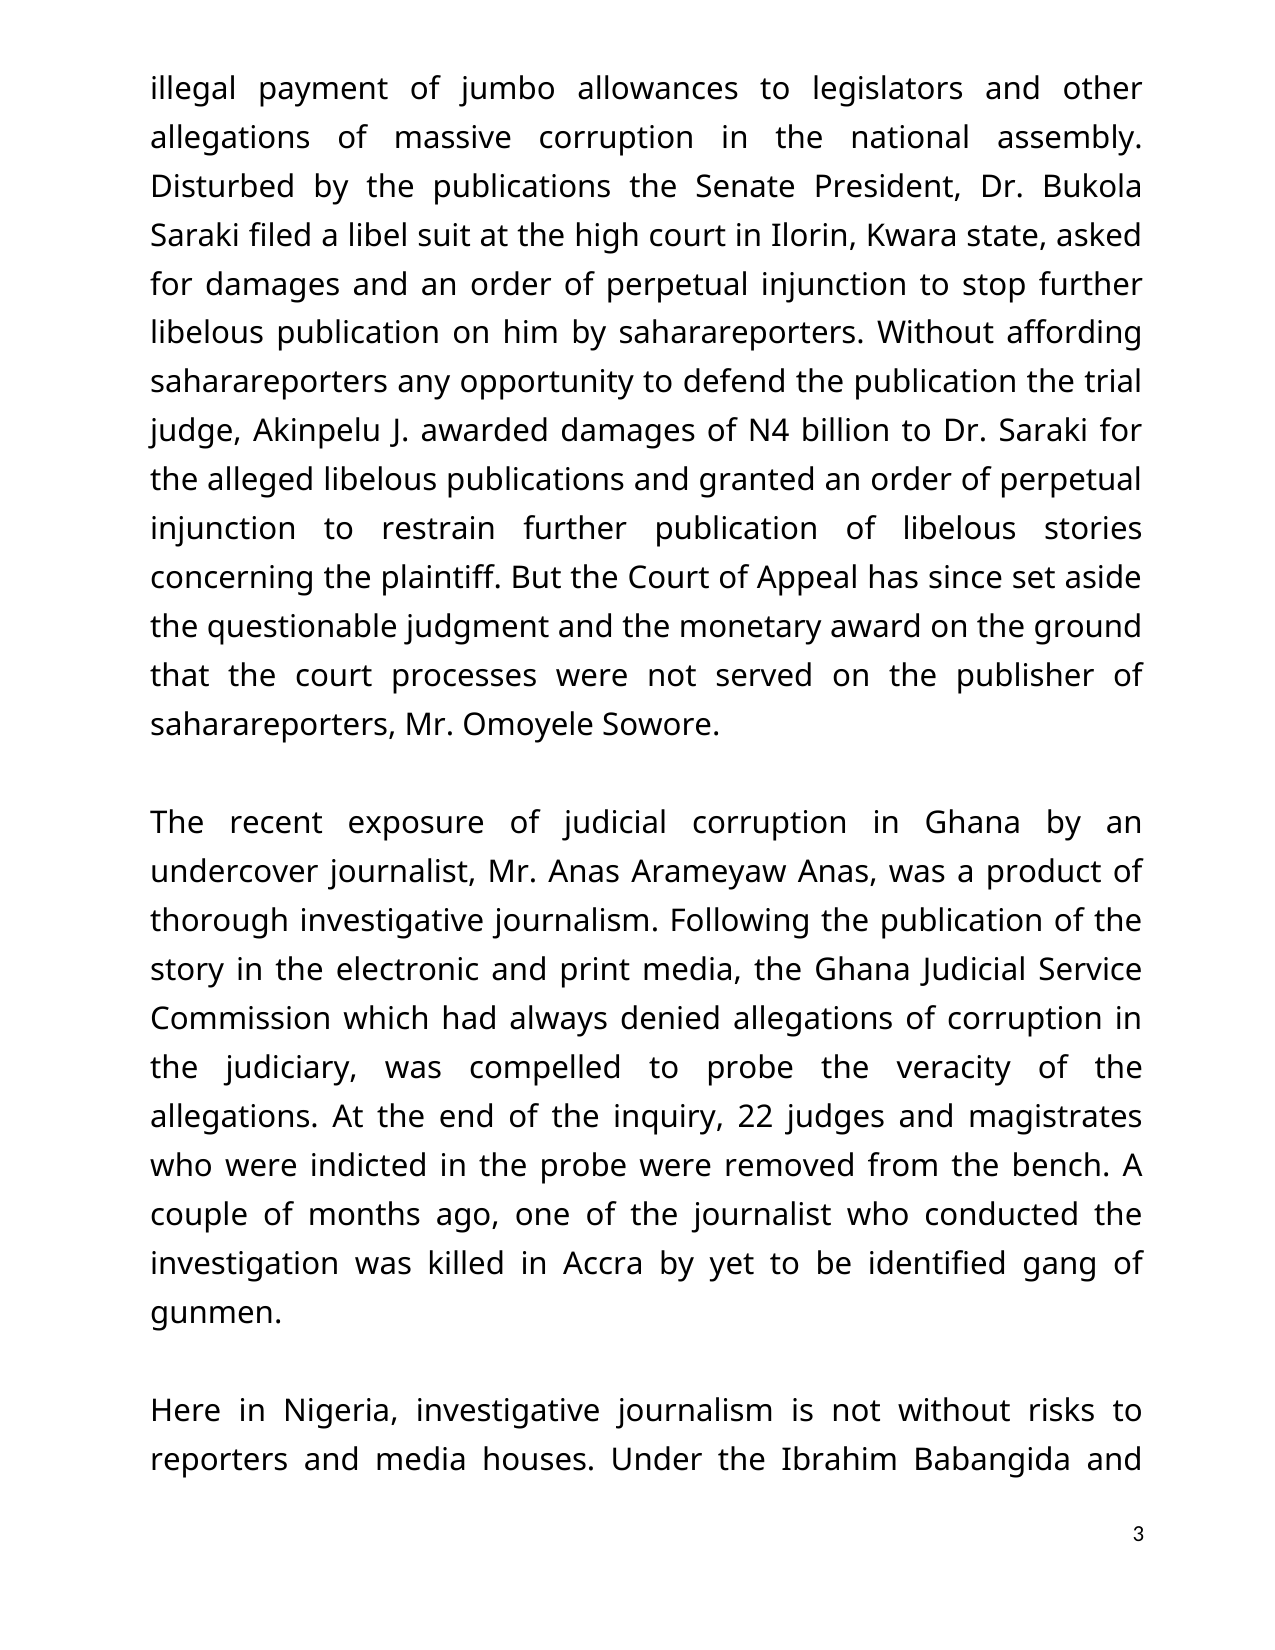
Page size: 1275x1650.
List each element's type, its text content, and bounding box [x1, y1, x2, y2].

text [150, 1387, 1144, 1479]
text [150, 66, 1144, 745]
text The recent exposure of judicial corruption in Ghana by an undercover journalist, Mr. Anas Arameyaw Anas, was a product of thorough investigative journalism. Following the publication of the story in the electronic and print media, the Ghana Judicial Service Commission which had always denied allegations of corruption in the judiciary, was compelled to probe the veracity of the allegations. At the end of the inquiry, 22 judges and magistrates who were indicted in the probe were removed from the bench. A couple of months ago, one of the journalist who conducted the investigation was killed in Accra by yet to be identified gang of gunmen. [150, 800, 1144, 1332]
